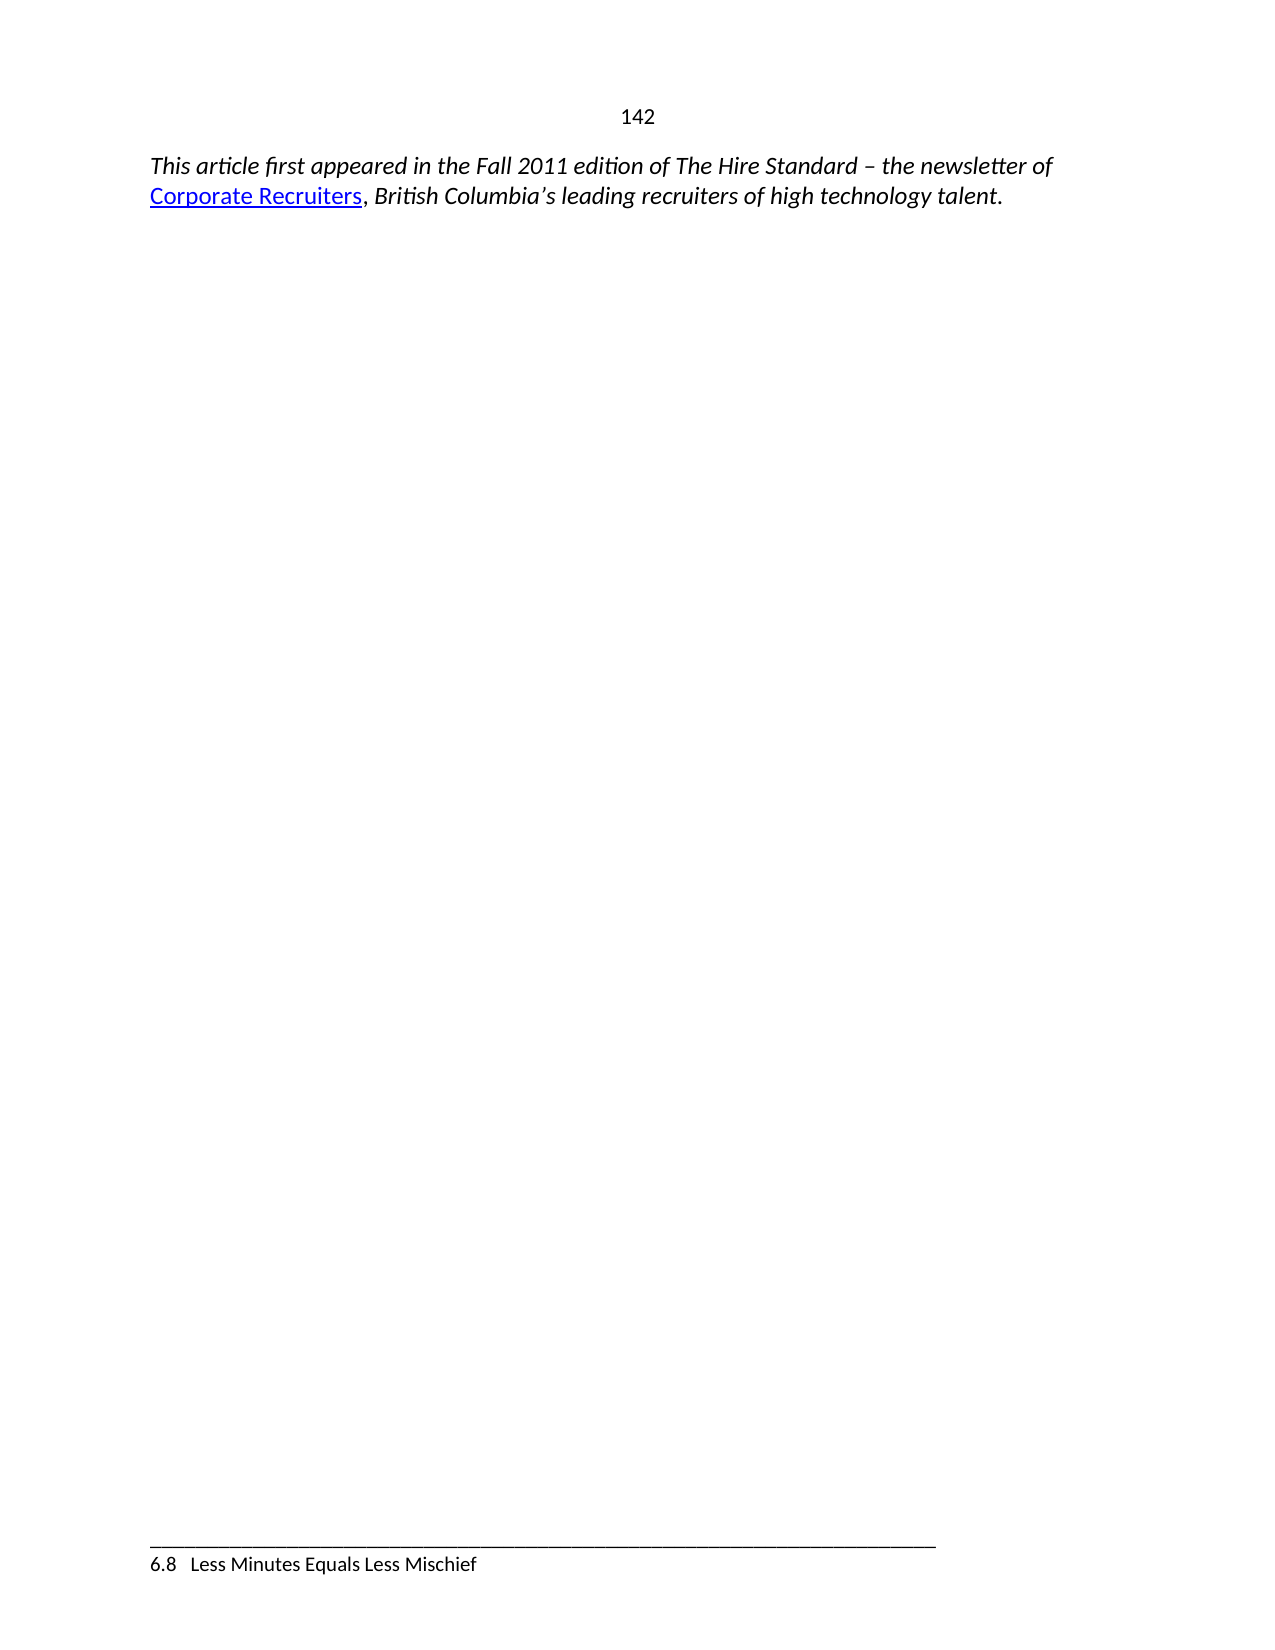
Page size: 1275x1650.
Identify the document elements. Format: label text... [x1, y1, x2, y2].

text This article first appeared in the Fall 2011 edition of The Hire Standard – the newsletter of Corporate Recruiters, British Columbia’s leading recruiters of high technology talent. [150, 150, 1125, 211]
